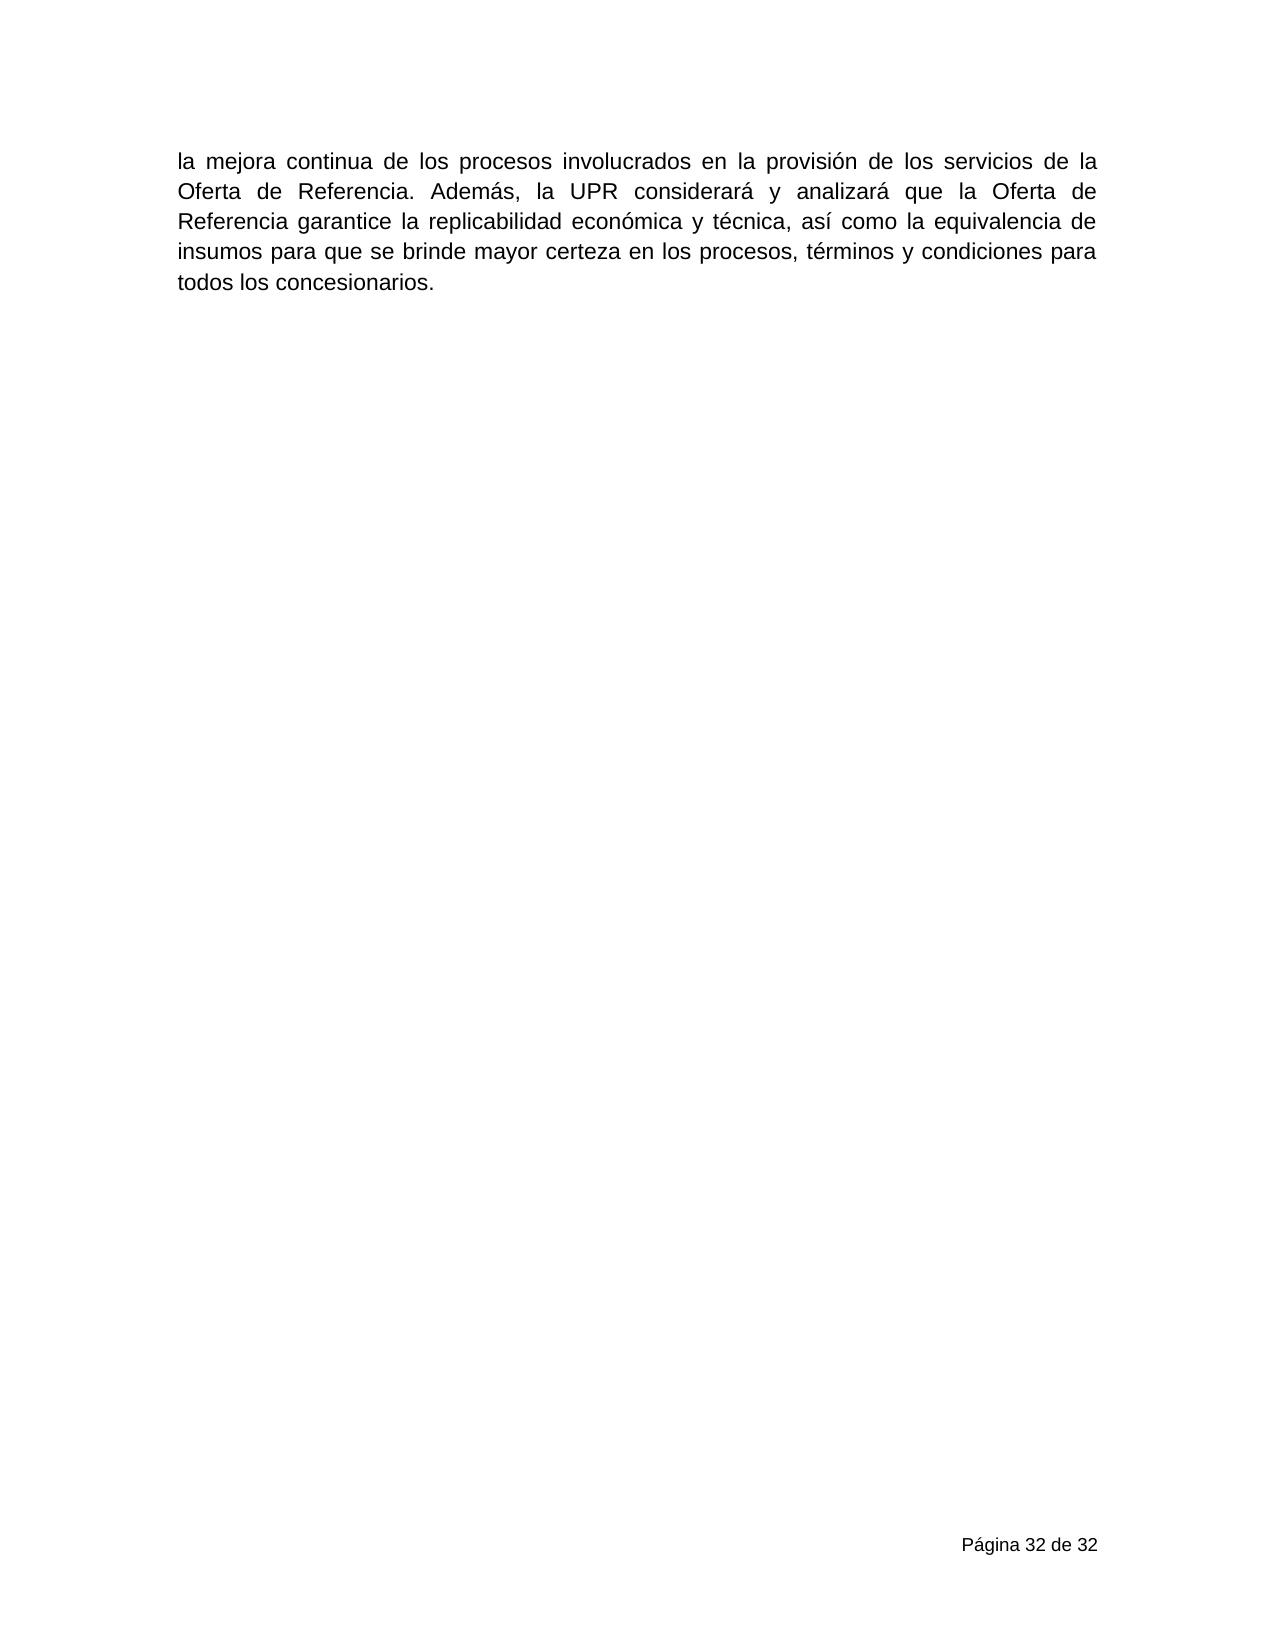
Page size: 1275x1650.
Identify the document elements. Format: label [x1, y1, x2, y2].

text [177, 148, 1098, 295]
